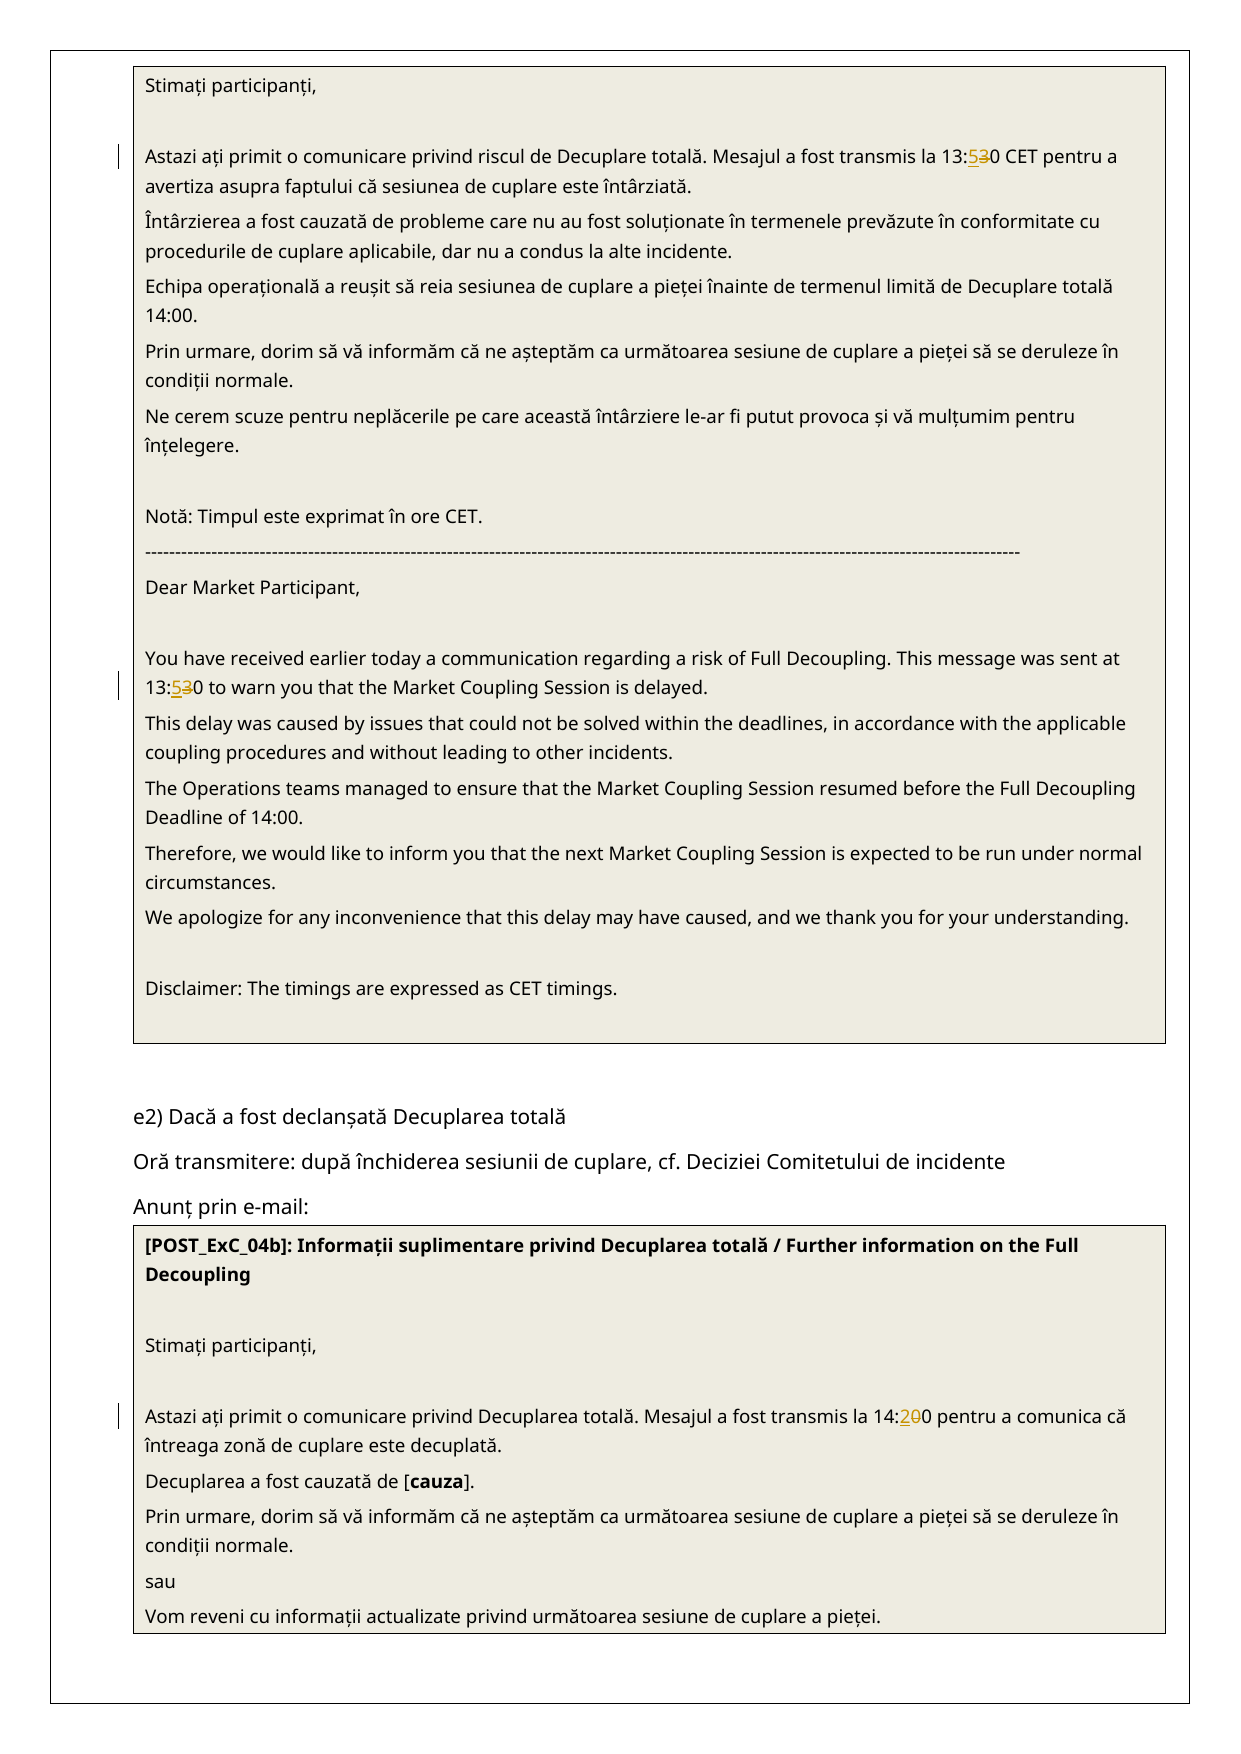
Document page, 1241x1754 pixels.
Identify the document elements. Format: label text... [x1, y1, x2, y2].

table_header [134, 67, 1165, 1043]
text Oră transmitere: după închiderea sesiunii de cuplare, cf. Deciziei Comitetului de incidente [133, 1147, 1166, 1175]
text Anunț prin e-mail: [133, 1192, 1166, 1220]
text e2) Dacă a fost declanșată Decuplarea totală [133, 1102, 1166, 1130]
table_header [134, 1226, 1165, 1633]
